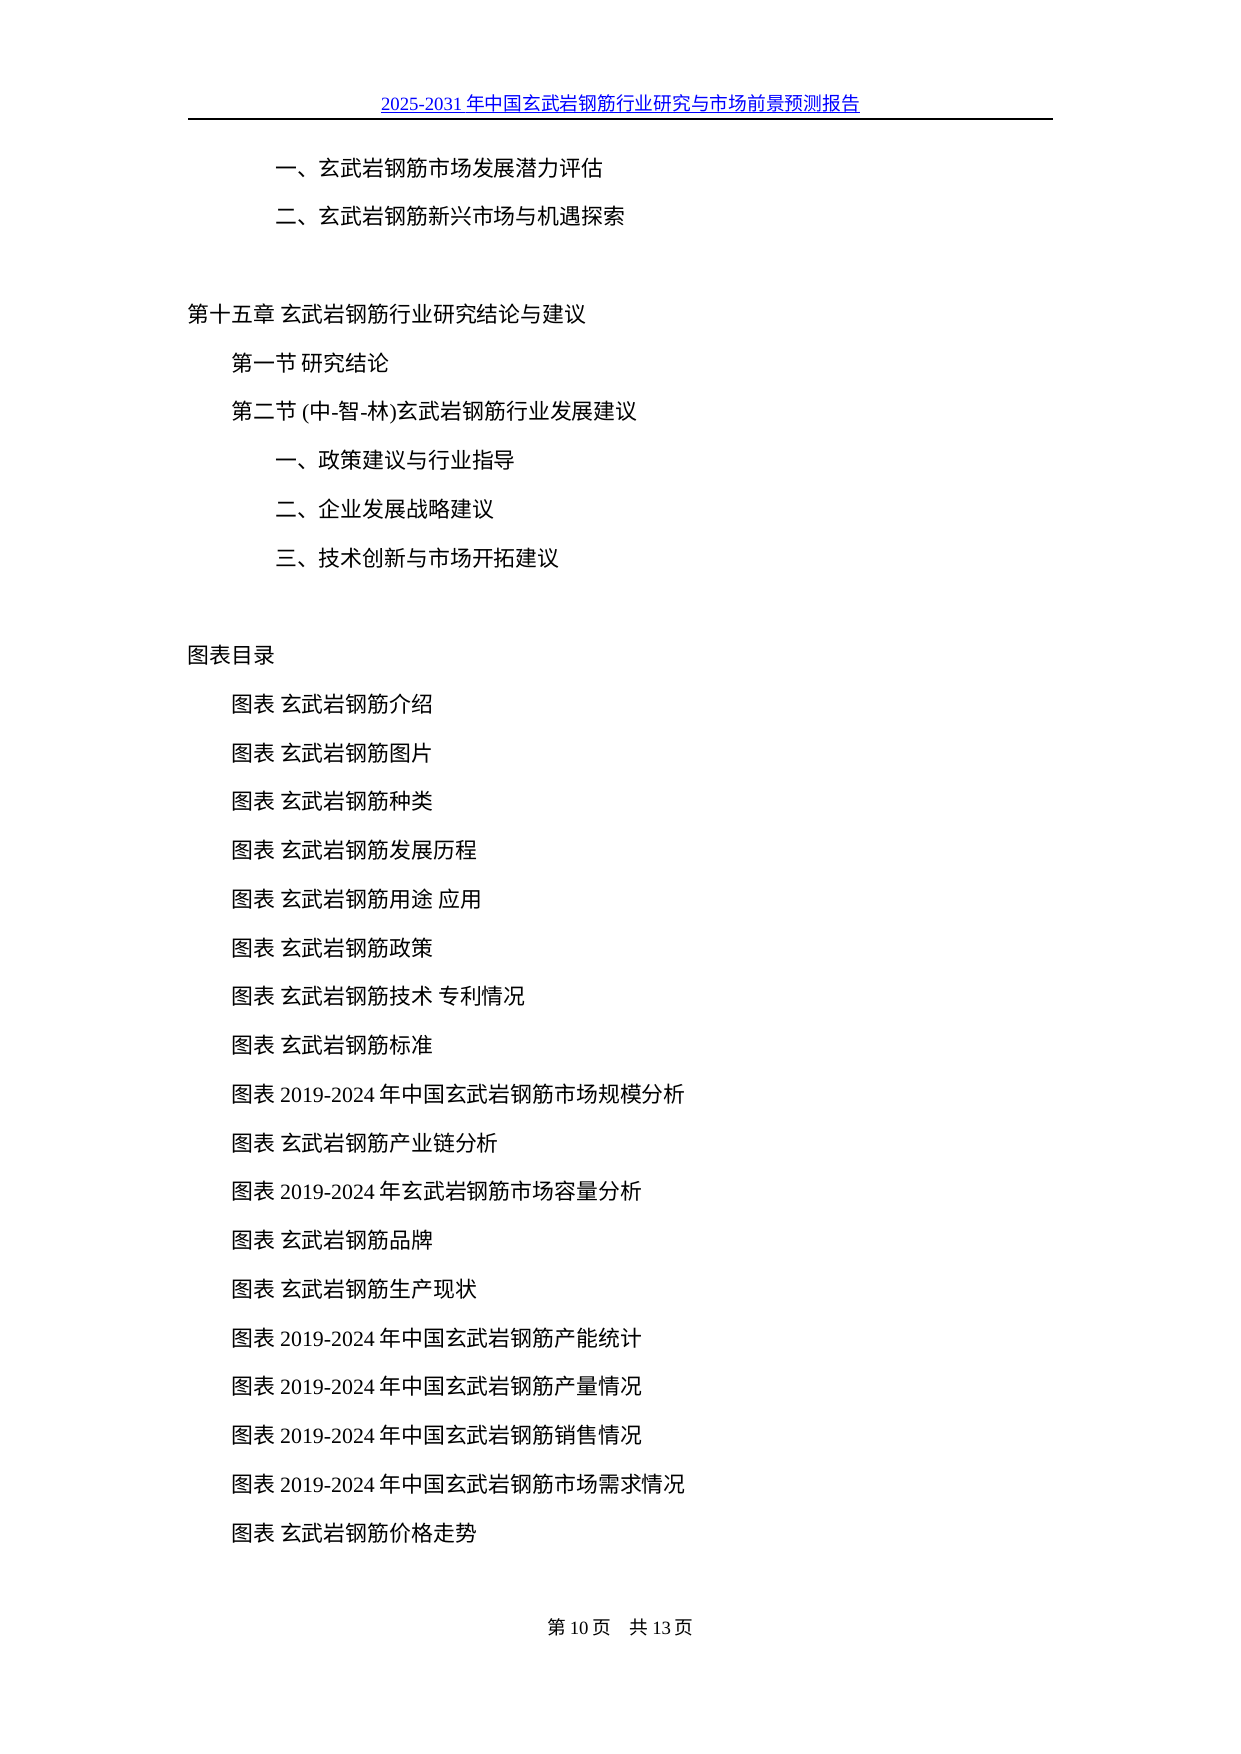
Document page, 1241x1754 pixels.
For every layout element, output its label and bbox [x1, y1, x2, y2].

text [187, 150, 1053, 1548]
